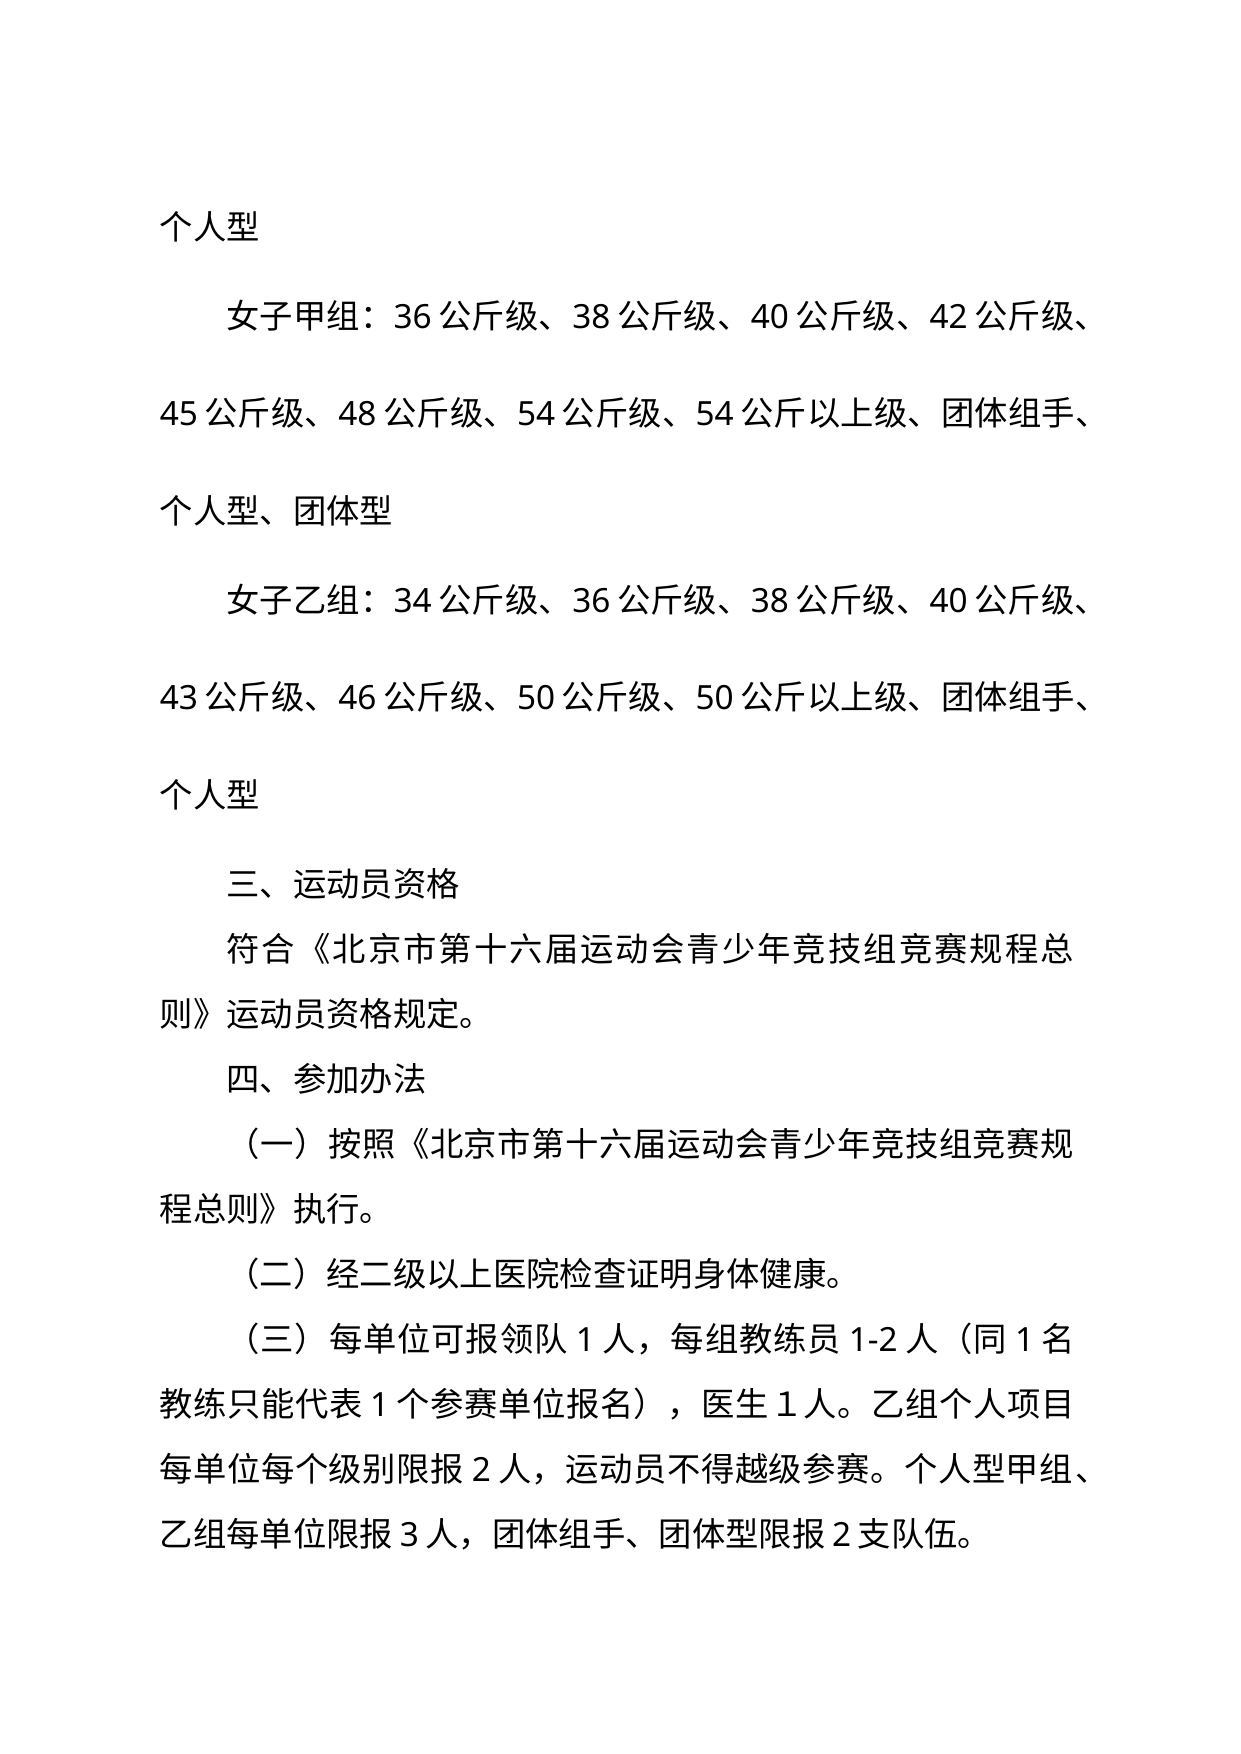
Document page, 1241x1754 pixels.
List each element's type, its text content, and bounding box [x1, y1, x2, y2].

text 符合《北京市第十六届运动会青少年竞技组竞赛规程总则》运动员资格规定。 [159, 914, 1075, 1044]
text （一）按照《北京市第十六届运动会青少年竞技组竞赛规程总则》执行。 [159, 1109, 1075, 1239]
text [159, 192, 1075, 257]
text 女子乙组：34公斤级、36公斤级、38公斤级、40公斤级、43公斤级、46公斤级、50公斤级、50公斤以上级、团体组手、个人型 [159, 565, 1075, 825]
text （二）经二级以上医院检查证明身体健康。 [159, 1239, 1075, 1304]
text （三）每单位可报领队1人，每组教练员1-2人（同1名教练只能代表1个参赛单位报名），医生１人。乙组个人项目每单位每个级别限报2人，运动员不得越级参赛。个人型甲组、乙组每单位限报3人，团体组手、团体型限报2支队伍。 [159, 1304, 1075, 1564]
text 四、参加办法 [159, 1044, 1075, 1109]
text 女子甲组：36公斤级、38公斤级、40公斤级、42公斤级、45公斤级、48公斤级、54公斤级、54公斤以上级、团体组手、个人型、团体型 [159, 281, 1075, 541]
text 三、运动员资格 [159, 849, 1075, 914]
